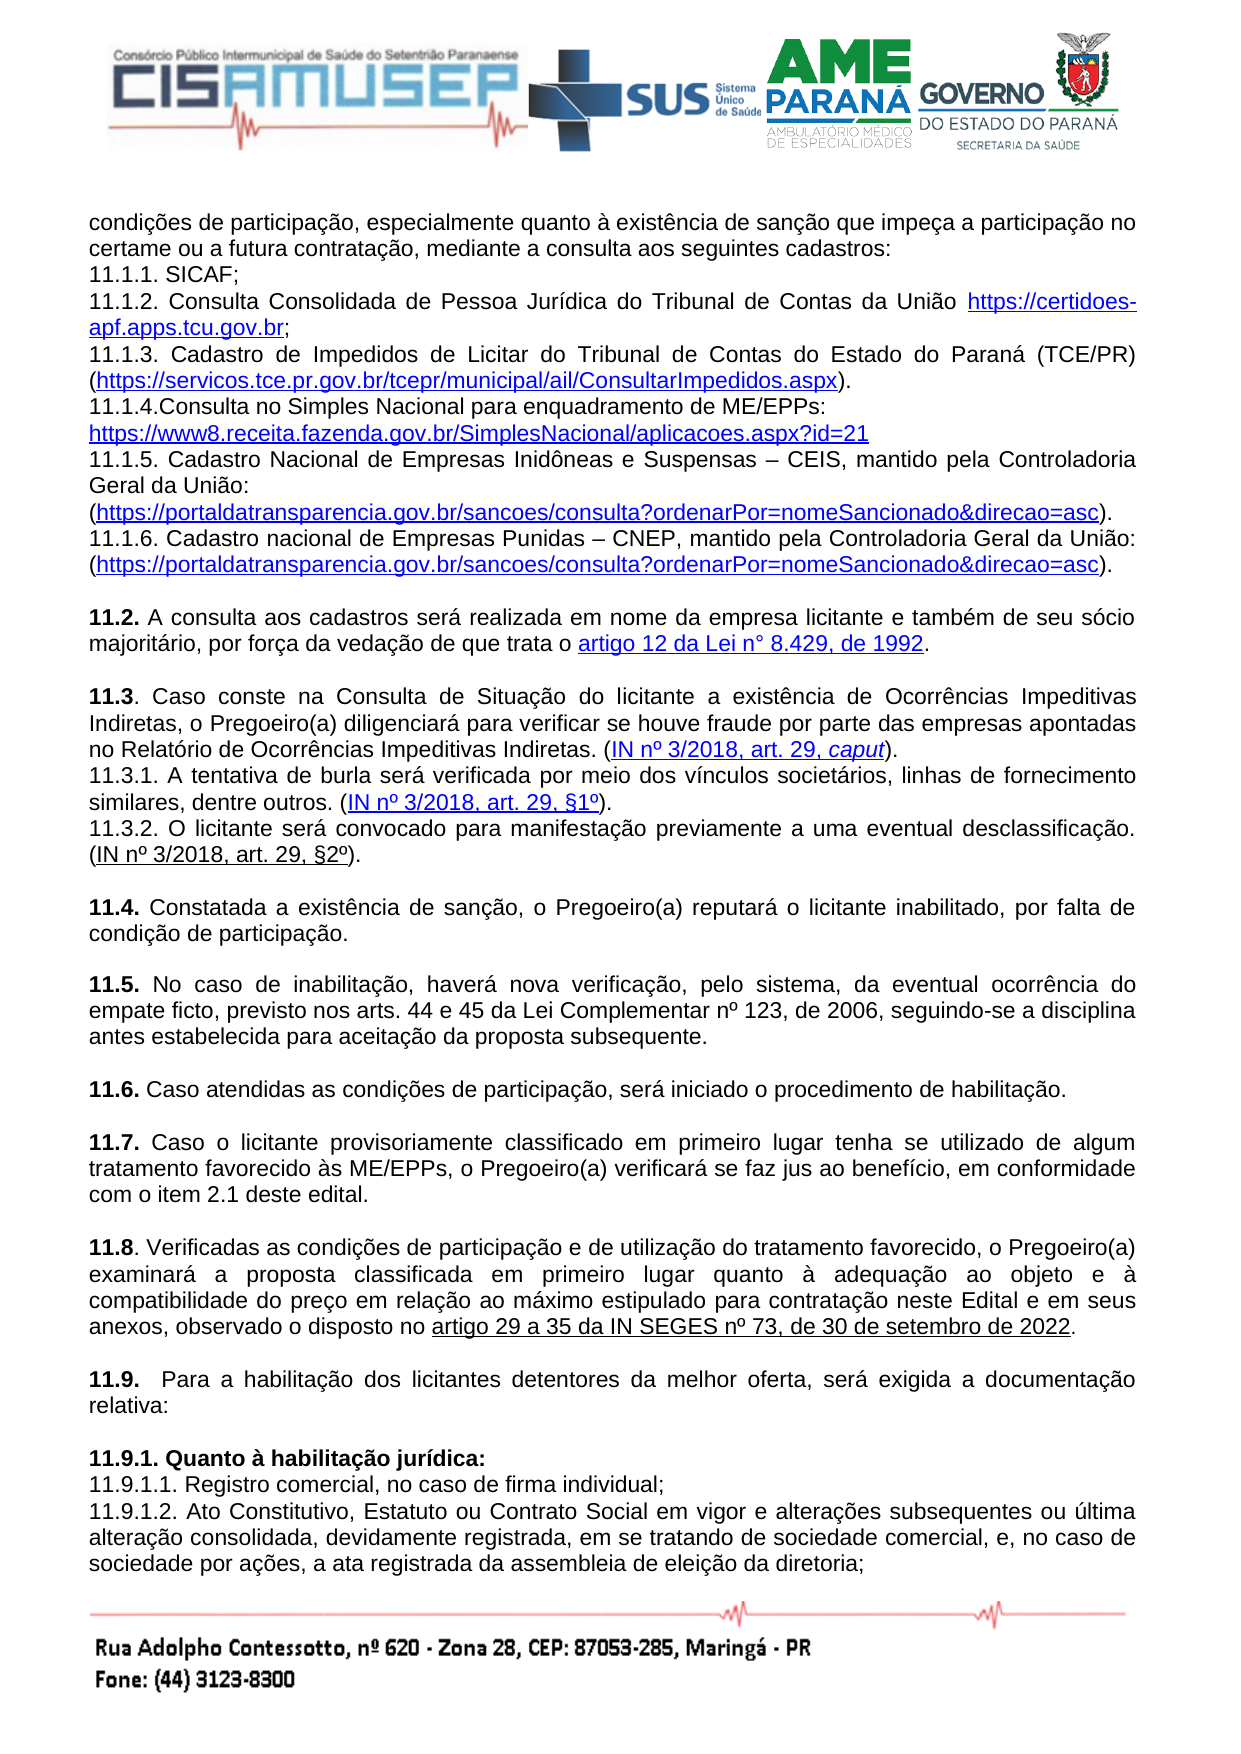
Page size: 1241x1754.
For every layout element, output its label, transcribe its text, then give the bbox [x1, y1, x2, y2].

list 11.3. Caso conste na Consulta de Situação do licitante a existência de Ocorrências Impeditivas Indiretas, o Pregoeiro(a) diligenciará para verificar se houve fraude por parte das empresas apontadas no Relatório de Ocorrências Impeditivas Indiretas. (IN nº 3/2018, art. 29, caput). [89, 683, 1137, 762]
text 11.1.5. Cadastro Nacional de Empresas Inidôneas e Suspensas – CEIS, mantido pela Controladoria Geral da União: [89, 446, 1137, 499]
picture [106, 29, 1120, 152]
text 11.1.3. Cadastro de Impedidos de Licitar do Tribunal de Contas do Estado do Paraná (TCE/PR) (https://servicos.tce.pr.gov.br/tcepr/municipal/ail/ConsultarImpedidos.aspx). [89, 341, 1137, 393]
text https://www8.receita.fazenda.gov.br/SimplesNacional/aplicacoes.aspx?id=21 [89, 419, 1137, 446]
list 11.3.2. O licitante será convocado para manifestação previamente a uma eventual desclassificação. (IN nº 3/2018, art. 29, §2º). [89, 815, 1137, 868]
text 11.9.1.2. Ato Constitutivo, Estatuto ou Contrato Social em vigor e alterações subsequentes ou última alteração consolidada, devidamente registrada, em se tratando de sociedade comercial, e, no caso de sociedade por ações, a ata registrada da assembleia de eleição da diretoria; [89, 1498, 1137, 1577]
text 11.1.6. Cadastro nacional de Empresas Punidas – CNEP, mantido pela Controladoria Geral da União: (https://portaldatransparencia.gov.br/sancoes/consulta?ordenarPor=nomeSancionado&direcao=asc). [89, 525, 1137, 578]
picture [88, 1601, 1137, 1696]
text 11.9. Para a habilitação dos licitantes detentores da melhor oferta, será exigida a documentação relativa: [89, 1366, 1137, 1419]
list 11.3.1. A tentativa de burla será verificada por meio dos vínculos societários, linhas de fornecimento similares, dentre outros. (IN nº 3/2018, art. 29, §1º). [89, 762, 1137, 815]
text 11.1.1. SICAF; [89, 261, 1137, 288]
text 11.4. Constatada a existência de sanção, o Pregoeiro(a) reputará o licitante inabilitado, por falta de condição de participação. [89, 894, 1137, 947]
list 11.6. Caso atendidas as condições de participação, será iniciado o procedimento de habilitação. [89, 1076, 1137, 1102]
text 11.9.1. Quanto à habilitação jurídica: [89, 1445, 1137, 1471]
text 11.1.4.Consulta no Simples Nacional para enquadramento de ME/EPPs: [89, 393, 1137, 419]
text (https://portaldatransparencia.gov.br/sancoes/consulta?ordenarPor=nomeSancionado&direcao=asc). [89, 499, 1137, 525]
text 11.9.1.1. Registro comercial, no caso de firma individual; [89, 1471, 1137, 1498]
text 11.5. No caso de inabilitação, haverá nova verificação, pelo sistema, da eventual ocorrência do empate ficto, previsto nos arts. 44 e 45 da Lei Complementar nº 123, de 2006, seguindo-se a disciplina antes estabelecida para aceitação da proposta subsequente. [89, 971, 1137, 1050]
list 11.8. Verificadas as condições de participação e de utilização do tratamento favorecido, o Pregoeiro(a) examinará a proposta classificada em primeiro lugar quanto à adequação ao objeto e à compatibilidade do preço em relação ao máximo estipulado para contratação neste Edital e em seus anexos, observado o disposto no artigo 29 a 35 da IN SEGES nº 73, de 30 de setembro de 2022. [89, 1234, 1137, 1339]
list 11.2. A consulta aos cadastros será realizada em nome da empresa licitante e também de seu sócio majoritário, por força da vedação de que trata o artigo 12 da Lei n° 8.429, de 1992. [89, 604, 1137, 657]
text 11.1.2. Consulta Consolidada de Pessoa Jurídica do Tribunal de Contas da União https://certidoes-apf.apps.tcu.gov.br; [89, 288, 1137, 341]
list 11.7. Caso o licitante provisoriamente classificado em primeiro lugar tenha se utilizado de algum tratamento favorecido às ME/EPPs, o Pregoeiro(a) verificará se faz jus ao benefício, em conformidade com o item 2.1 deste edital. [89, 1129, 1137, 1208]
